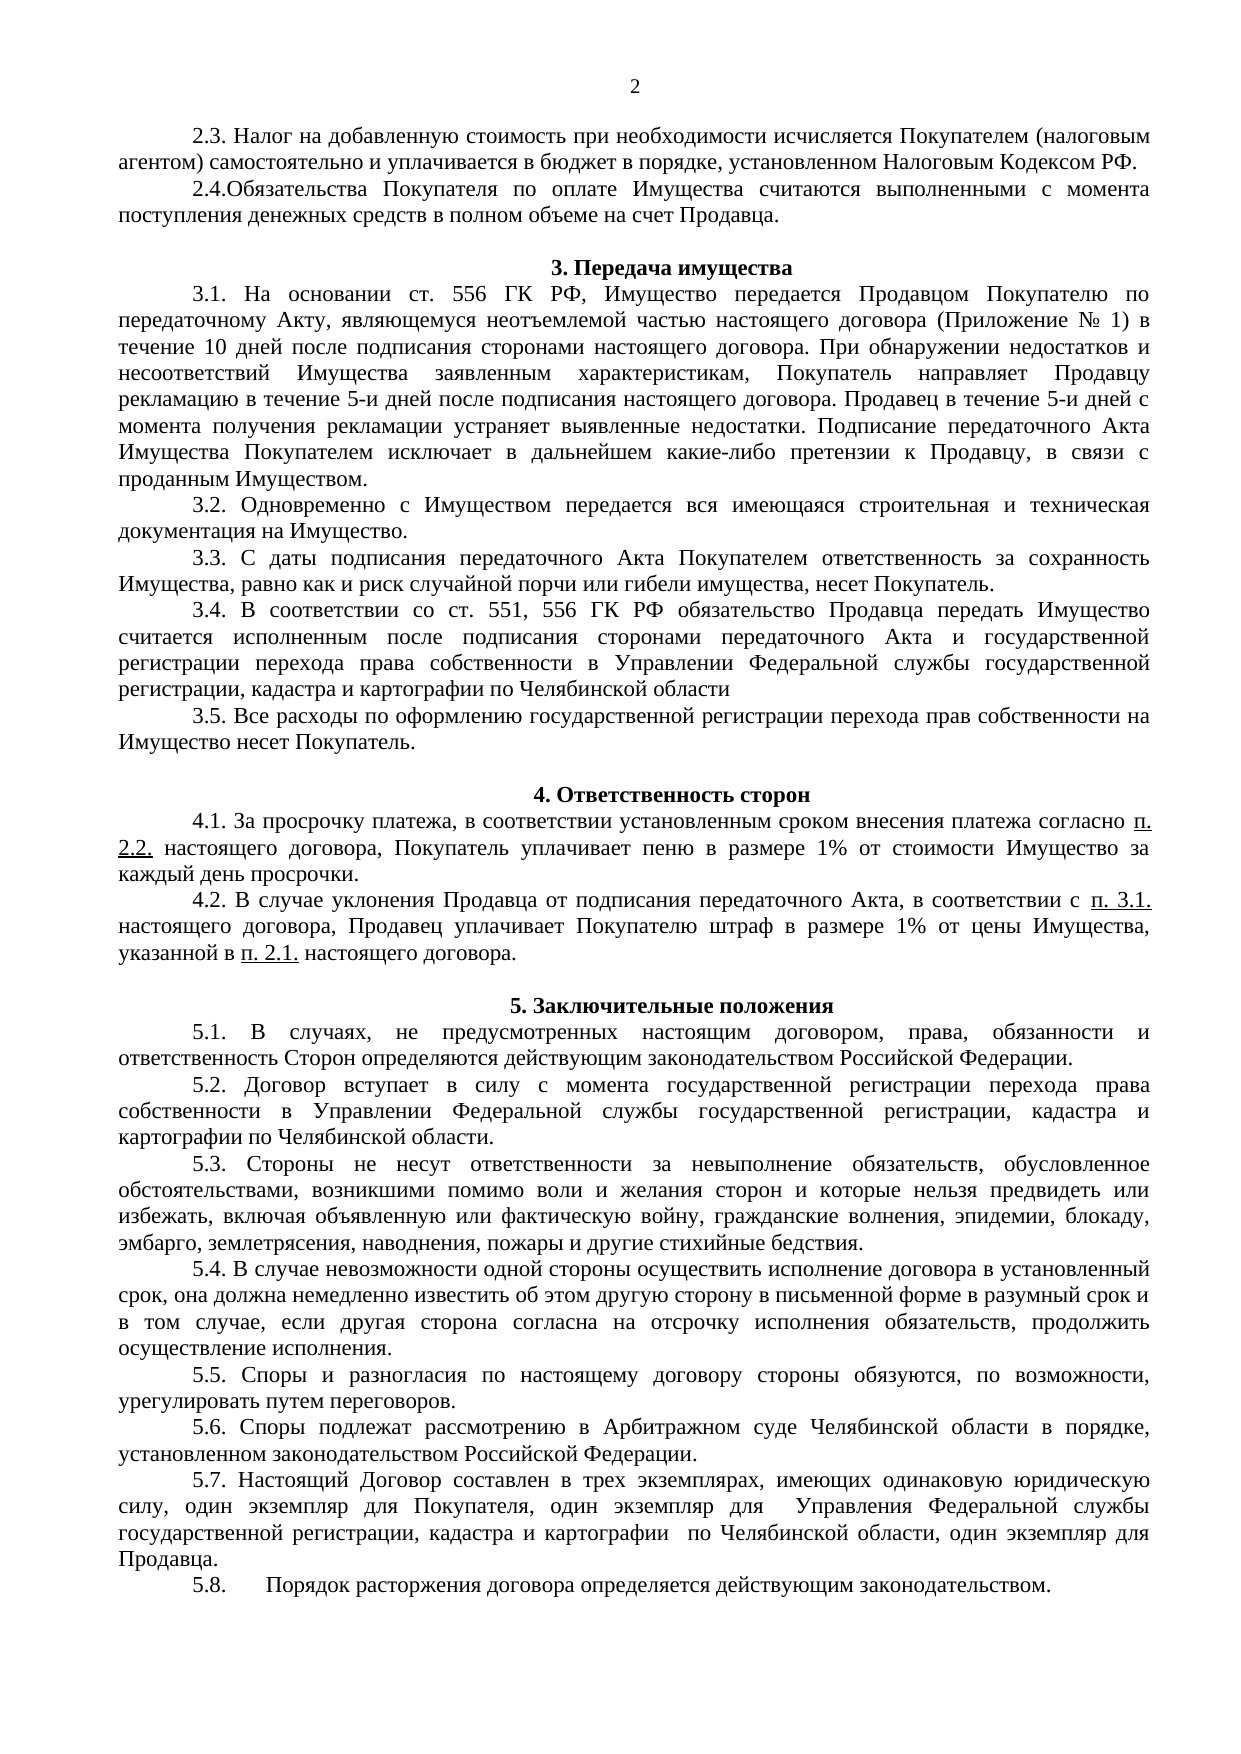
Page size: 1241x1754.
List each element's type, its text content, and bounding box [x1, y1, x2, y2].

text 3.1. На основании ст. 556 ГК РФ, Имущество передается Продавцом Покупателю по передаточному Акту, являющемуся неотъемлемой частью настоящего договора (Приложение № 1) в течение 10 дней после подписания сторонами настоящего договора. При обнаружении недостатков и несоответствий Имущества заявленным характеристикам, Покупатель направляет Продавцу рекламацию в течение 5-и дней после подписания настоящего договора. Продавец в течение 5-и дней с момента получения рекламации устраняет выявленные недостатки. Подписание передаточного Акта Имущества Покупателем исключает в дальнейшем какие-либо претензии к Продавцу, в связи с проданным Имуществом. [118, 280, 1152, 491]
text 3.5. Все расходы по оформлению государственной регистрации перехода прав собственности на Имущество несет Покупатель. [118, 702, 1152, 754]
text 5. Заключительные положения [118, 992, 1152, 1018]
text 2.4.Обязательства Покупателя по оплате Имущества считаются выполненными с момента поступления денежных средств в полном объеме на счет Продавца. [118, 175, 1152, 227]
text 5.6. Споры подлежат рассмотрению в Арбитражном суде Челябинской области в порядке, установленном законодательством Российской Федерации. [118, 1413, 1152, 1466]
text 2.3. Налог на добавленную стоимость при необходимости исчисляется Покупателем (налоговым агентом) самостоятельно и уплачивается в бюджет в порядке, установленном Налоговым Кодексом РФ. [118, 122, 1152, 175]
text 5.4. В случае невозможности одной стороны осуществить исполнение договора в установленный срок, она должна немедленно известить об этом другую сторону в письменной форме в разумный срок и в том случае, если другая сторона согласна на отсрочку исполнения обязательств, продолжить осуществление исполнения. [118, 1255, 1152, 1361]
text 5.5. Споры и разногласия по настоящему договору стороны обязуются, по возможности, урегулировать путем переговоров. [118, 1361, 1152, 1413]
list Порядок расторжения договора определяется действующим законодательством. [118, 1571, 1152, 1598]
text 3. Передача имущества [118, 254, 1152, 280]
text 3.4. В соответствии со ст. 551, 556 ГК РФ обязательство Продавца передать Имущество считается исполненным после подписания сторонами передаточного Акта и государственной регистрации перехода права собственности в Управлении Федеральной службы государственной регистрации, кадастра и картографии по Челябинской области [118, 596, 1152, 702]
text 3.3. С даты подписания передаточного Акта Покупателем ответственность за сохранность Имущества, равно как и риск случайной порчи или гибели имущества, несет Покупатель. [118, 544, 1152, 596]
text 3.2. Одновременно с Имуществом передается вся имеющаяся строительная и техническая документация на Имущество. [118, 491, 1152, 544]
text 5.7. Настоящий Договор составлен в трех экземплярах, имеющих одинаковую юридическую силу, один экземпляр для Покупателя, один экземпляр для Управления Федеральной службы государственной регистрации, кадастра и картографии по Челябинской области, один экземпляр для Продавца. [118, 1466, 1152, 1571]
text 5.1. В случаях, не предусмотренных настоящим договором, права, обязанности и ответственность Сторон определяются действующим законодательством Российской Федерации. [118, 1018, 1152, 1071]
text 4.1. За просрочку платежа, в соответствии установленным сроком внесения платежа согласно п. 2.2. настоящего договора, Покупатель уплачивает пеню в размере 1% от стоимости Имущество за каждый день просрочки. [118, 807, 1152, 886]
text 5.2. Договор вступает в силу с момента государственной регистрации перехода права собственности в Управлении Федеральной службы государственной регистрации, кадастра и картографии по Челябинской области. [118, 1071, 1152, 1150]
text 4.2. В случае уклонения Продавца от подписания передаточного Акта, в соответствии с п. 3.1. настоящего договора, Продавец уплачивает Покупателю штраф в размере 1% от цены Имущества, указанной в п. 2.1. настоящего договора. [118, 886, 1152, 965]
text 5.3. Стороны не несут ответственности за невыполнение обязательств, обусловленное обстоятельствами, возникшими помимо воли и желания сторон и которые нельзя предвидеть или избежать, включая объявленную или фактическую войну, гражданские волнения, эпидемии, блокаду, эмбарго, землетрясения, наводнения, пожары и другие стихийные бедствия. [118, 1150, 1152, 1255]
text 4. Ответственность сторон [118, 781, 1152, 807]
